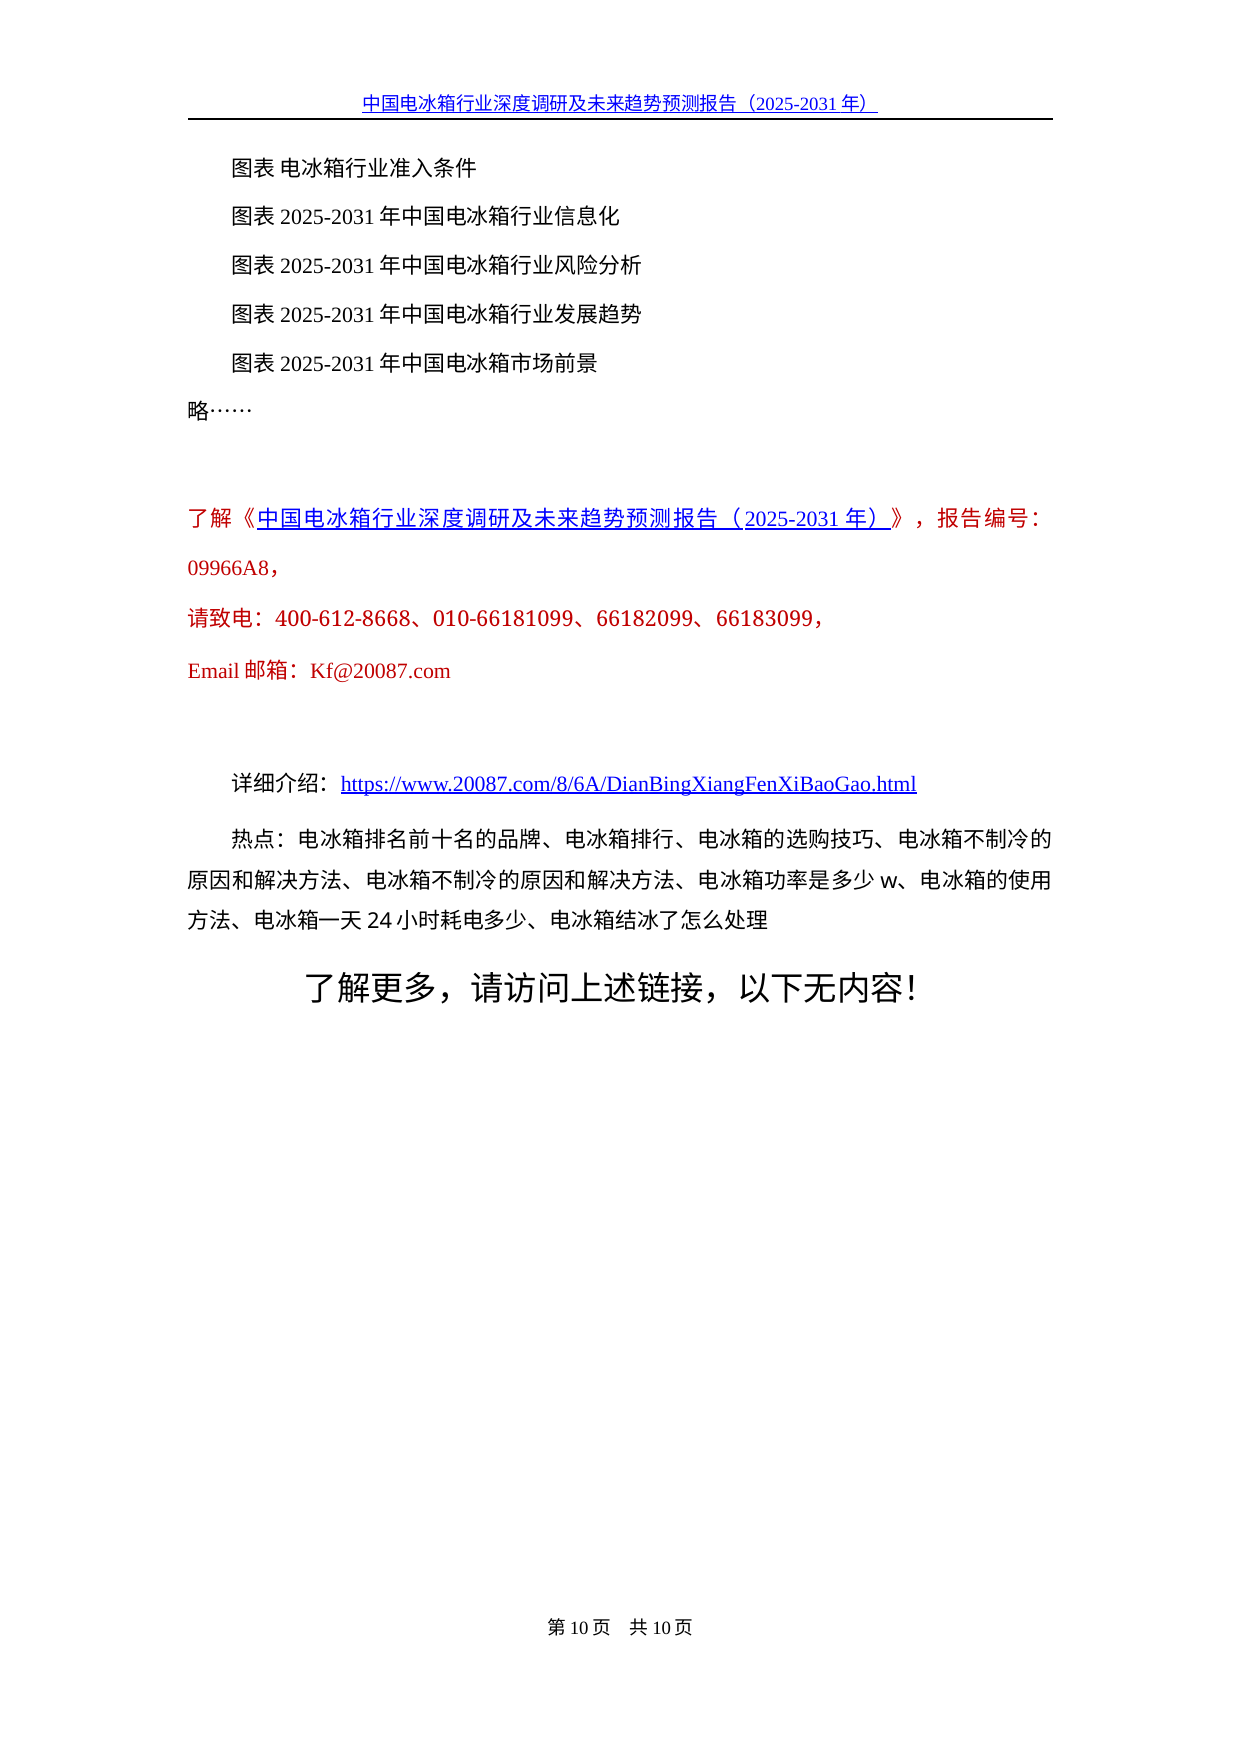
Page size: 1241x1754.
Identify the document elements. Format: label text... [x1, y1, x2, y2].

text 了解《中国电冰箱行业深度调研及未来趋势预测报告（2025-2031年）》，报告编号：09966A8， [187, 500, 1053, 582]
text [187, 150, 1053, 426]
title 了解更多，请访问上述链接，以下无内容！ [187, 953, 1053, 1018]
text 详细介绍：https://www.20087.com/8/6A/DianBingXiangFenXiBaoGao.html [187, 765, 1053, 798]
text 热点：电冰箱排名前十名的品牌、电冰箱排行、电冰箱的选购技巧、电冰箱不制冷的原因和解决方法、电冰箱不制冷的原因和解决方法、电冰箱功率是多少w、电冰箱的使用方法、电冰箱一天24小时耗电多少、电冰箱结冰了怎么处理 [187, 822, 1053, 936]
text Email邮箱：Kf@20087.com [187, 652, 1053, 685]
text 请致电：400-612-8668、010-66181099、66182099、66183099， [187, 601, 1053, 633]
